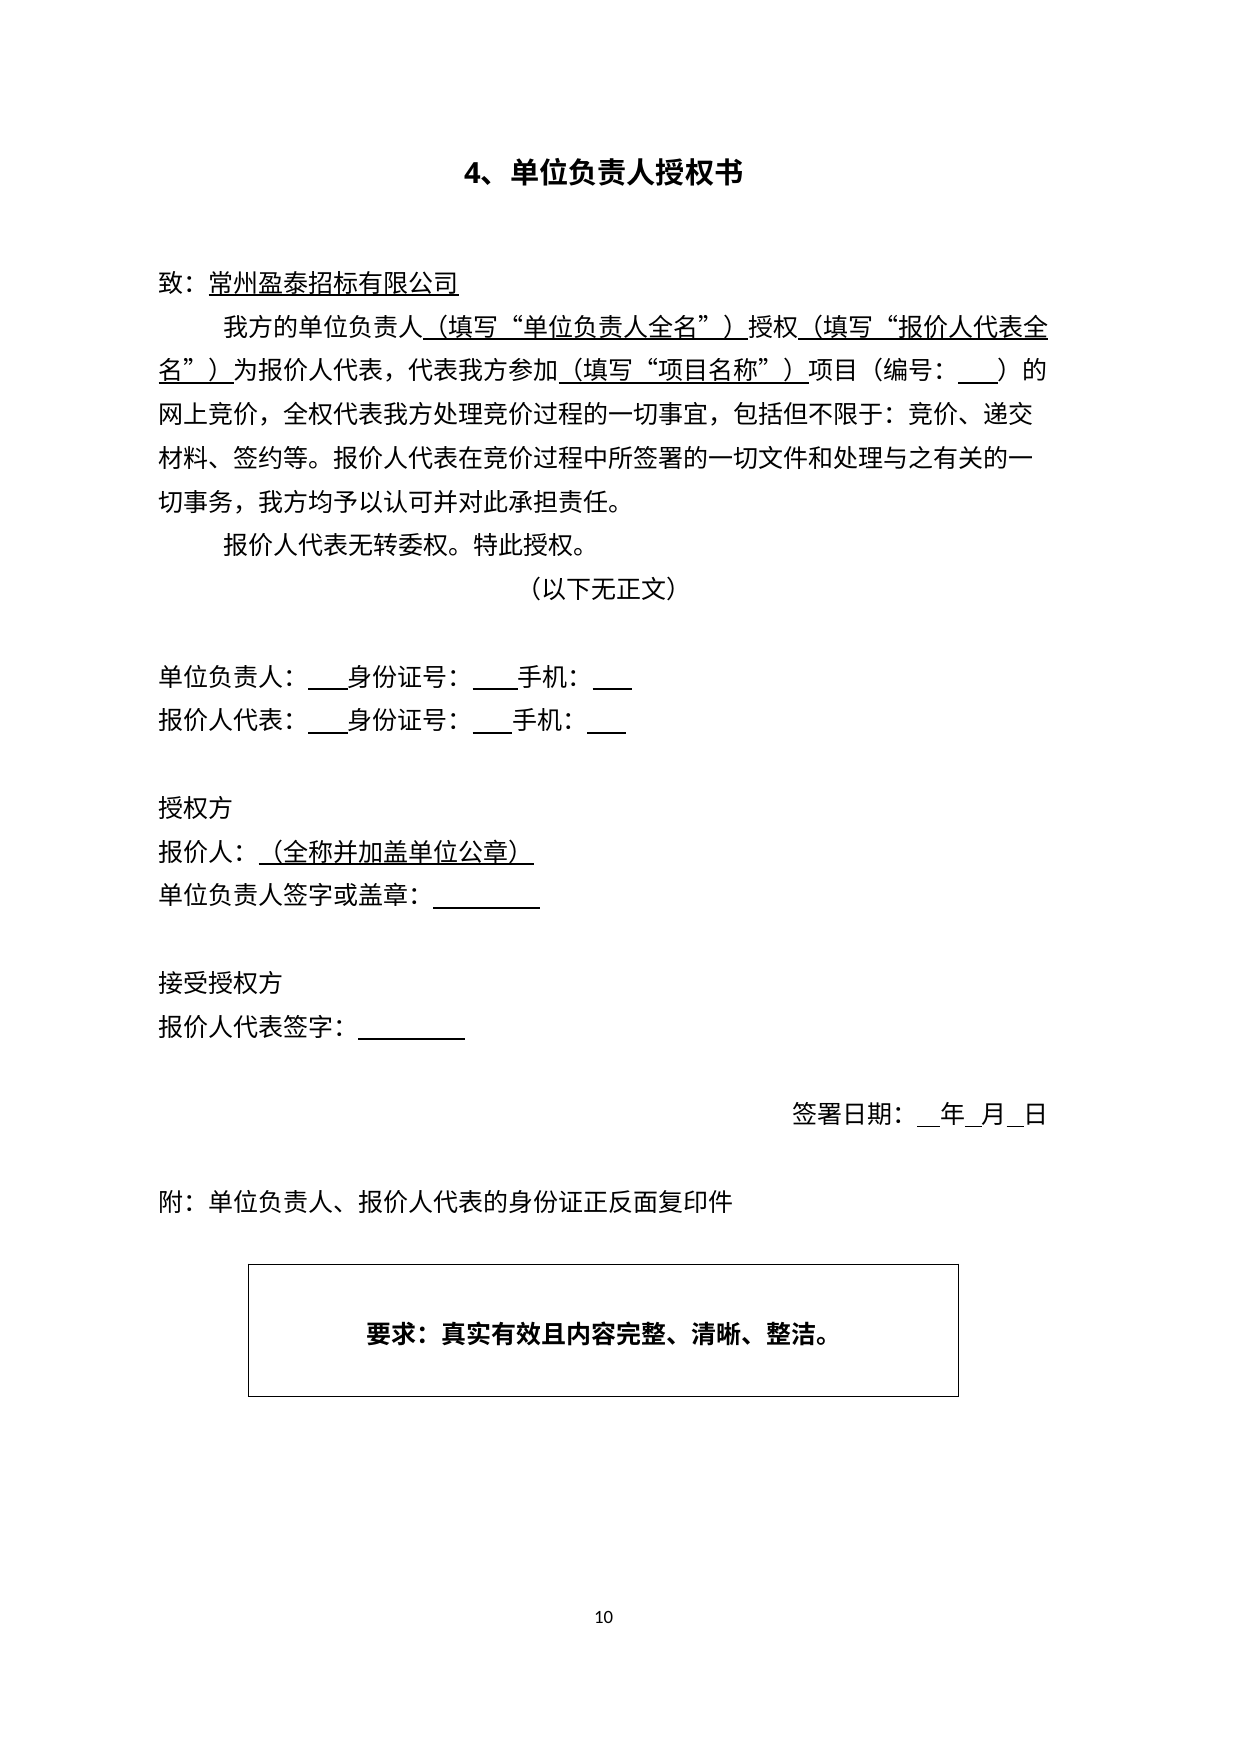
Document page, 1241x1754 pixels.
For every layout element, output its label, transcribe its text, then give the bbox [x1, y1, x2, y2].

text 报价人代表签字： [158, 1001, 1048, 1045]
text （以下无正文） [158, 563, 1048, 607]
text 报价人：（全称并加盖单位公章） [158, 826, 1048, 870]
text 报价人代表： 身份证号： 手机： [158, 695, 1048, 738]
text 授权方 [158, 782, 1048, 826]
text 签署日期： 年 月 日 [158, 1088, 1048, 1132]
table_header 要求：真实有效且内容完整、清晰、整洁。 [249, 1265, 958, 1396]
text 单位负责人： 身份证号： 手机： [158, 651, 1048, 695]
list 单位负责人授权书 [158, 150, 1048, 192]
text 附：单位负责人、报价人代表的身份证正反面复印件 [158, 1176, 1048, 1220]
text 致：常州盈泰招标有限公司 [158, 257, 1048, 301]
text 接受授权方 [158, 957, 1048, 1001]
text 单位负责人签字或盖章： [158, 870, 1048, 913]
text 我方的单位负责人（填写“单位负责人全名”）授权（填写“报价人代表全名”）为报价人代表，代表我方参加（填写“项目名称”）项目（编号： ）的网上竞价，全权代表我方处理竞价过程的一切事宜，包括但不限于：竞价、递交材料、签约等。报价人代表在竞价过程中所签署的一切文件和处理与之有关的一切事务，我方均予以认可并对此承担责任。 [158, 301, 1048, 520]
text 报价人代表无转委权。特此授权。 [158, 520, 1048, 563]
